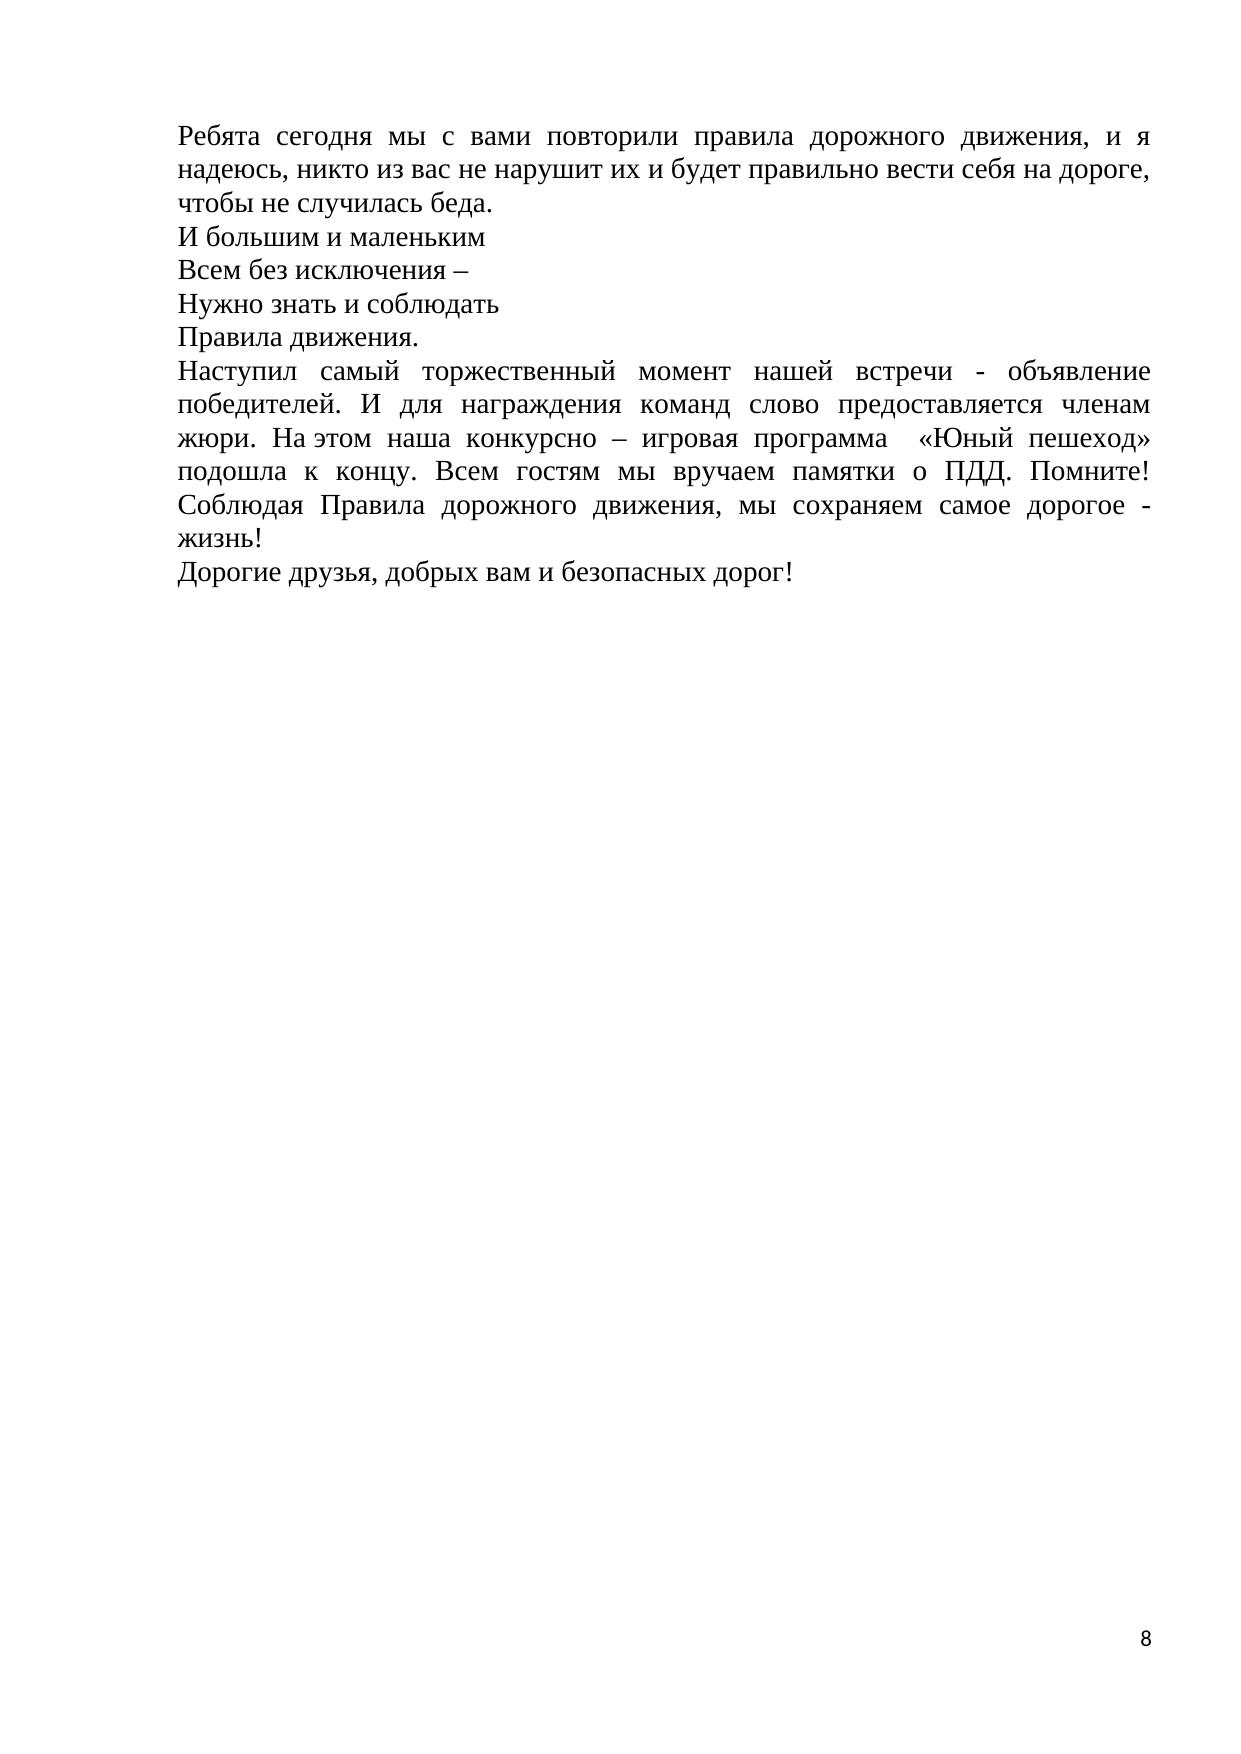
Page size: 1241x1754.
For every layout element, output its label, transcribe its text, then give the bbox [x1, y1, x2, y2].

text Ребята сегодня мы с вами повторили правила дорожного движения, и я надеюсь, никто из вас не нарушит их и будет правильно вести себя на дороге, чтобы не случилась беда. [177, 118, 1152, 219]
text Наступил самый торжественный момент нашей встречи - объявление победителей. И для награждения команд слово предоставляется членам жюри. На этом наша конкурсно – игровая программа «Юный пешеход» подошла к концу. Всем гостям мы вручаем памятки о ПДД. Помните! Соблюдая Правила дорожного движения, мы сохраняем самое дорогое - жизнь! Дорогие друзья, добрых вам и безопасных дорог! [177, 420, 1152, 588]
text И большим и маленьким [177, 219, 1152, 252]
text Всем без исключения – [177, 252, 1152, 286]
text Нужно знать и соблюдать [177, 286, 1152, 319]
text Правила движения. [177, 319, 1152, 353]
